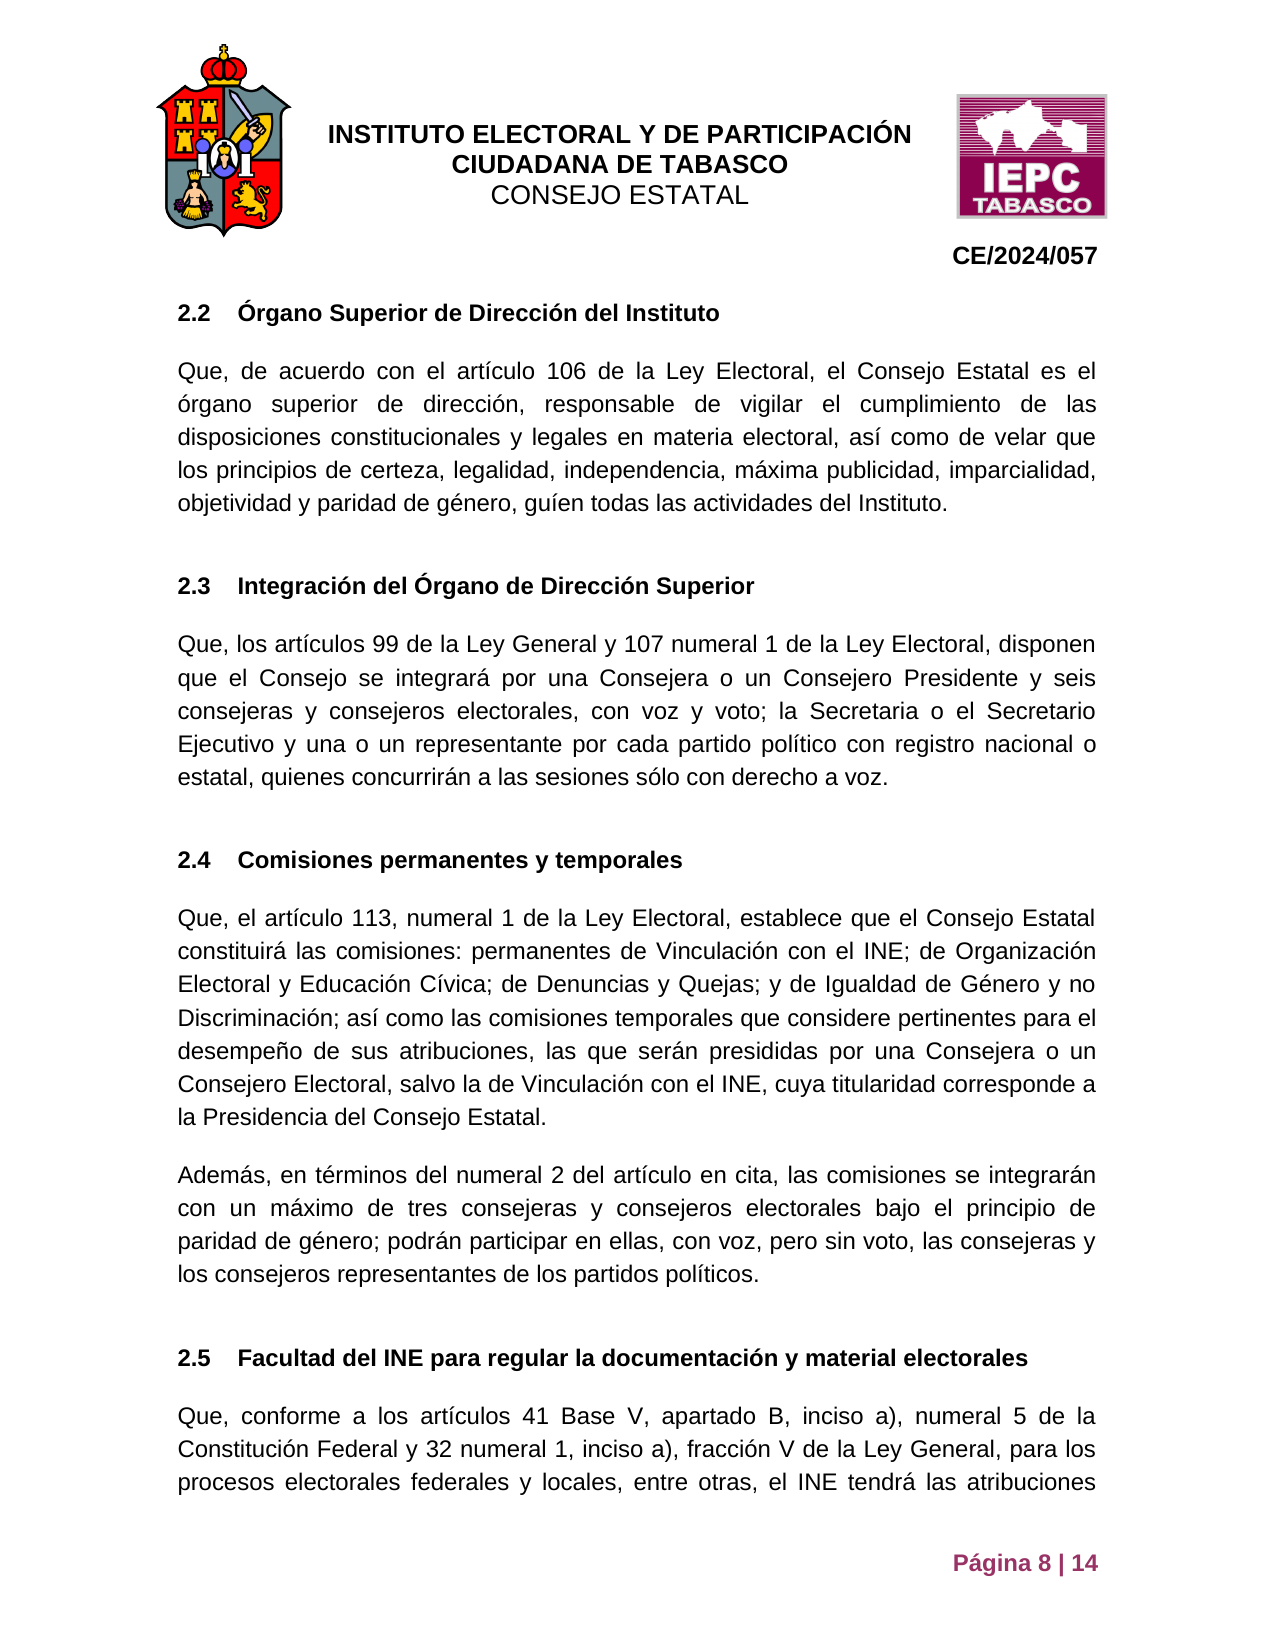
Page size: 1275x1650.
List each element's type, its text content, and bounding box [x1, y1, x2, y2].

text Además, en términos del numeral 2 del artículo en cita, las comisiones se integrarán con un máximo de tres consejeras y consejeros electorales bajo el principio de paridad de género; podrán participar en ellas, con voz, pero sin voto, las consejeras y los consejeros representantes de los partidos políticos. [177, 1161, 1098, 1288]
subtitle Facultad del INE para regular la documentación y material electorales [177, 1343, 1098, 1371]
text Que, los artículos 99 de la Ley General y 107 numeral 1 de la Ley Electoral, disponen que el Consejo se integrará por una Consejera o un Consejero Presidente y seis consejeras y consejeros electorales, con voz y voto; la Secretaria o el Secretario Ejecutivo y una o un representante por cada partido político con registro nacional o estatal, quienes concurrirán a las sesiones sólo con derecho a voz. [177, 630, 1098, 791]
subtitle Órgano Superior de Dirección del Instituto [177, 298, 1098, 326]
picture [956, 94, 1108, 219]
text Que, de acuerdo con el artículo 106 de la Ley Electoral, el Consejo Estatal es el órgano superior de dirección, responsable de vigilar el cumplimiento de las disposiciones constitucionales y legales en materia electoral, así como de velar que los principios de certeza, legalidad, independencia, máxima publicidad, imparcialidad, objetividad y paridad de género, guíen todas las actividades del Instituto. [177, 357, 1098, 517]
subtitle Integración del Órgano de Dirección Superior [177, 572, 1098, 600]
picture [147, 44, 295, 241]
text Que, el artículo 113, numeral 1 de la Ley Electoral, establece que el Consejo Estatal constituirá las comisiones: permanentes de Vinculación con el INE; de Organización Electoral y Educación Cívica; de Denuncias y Quejas; y de Igualdad de Género y no Discriminación; así como las comisiones temporales que considere pertinentes para el desempeño de sus atribuciones, las que serán presididas por una Consejera o un Consejero Electoral, salvo la de Vinculación con el INE, cuya titularidad corresponde a la Presidencia del Consejo Estatal. [177, 904, 1098, 1131]
subtitle Comisiones permanentes y temporales [177, 846, 1098, 874]
